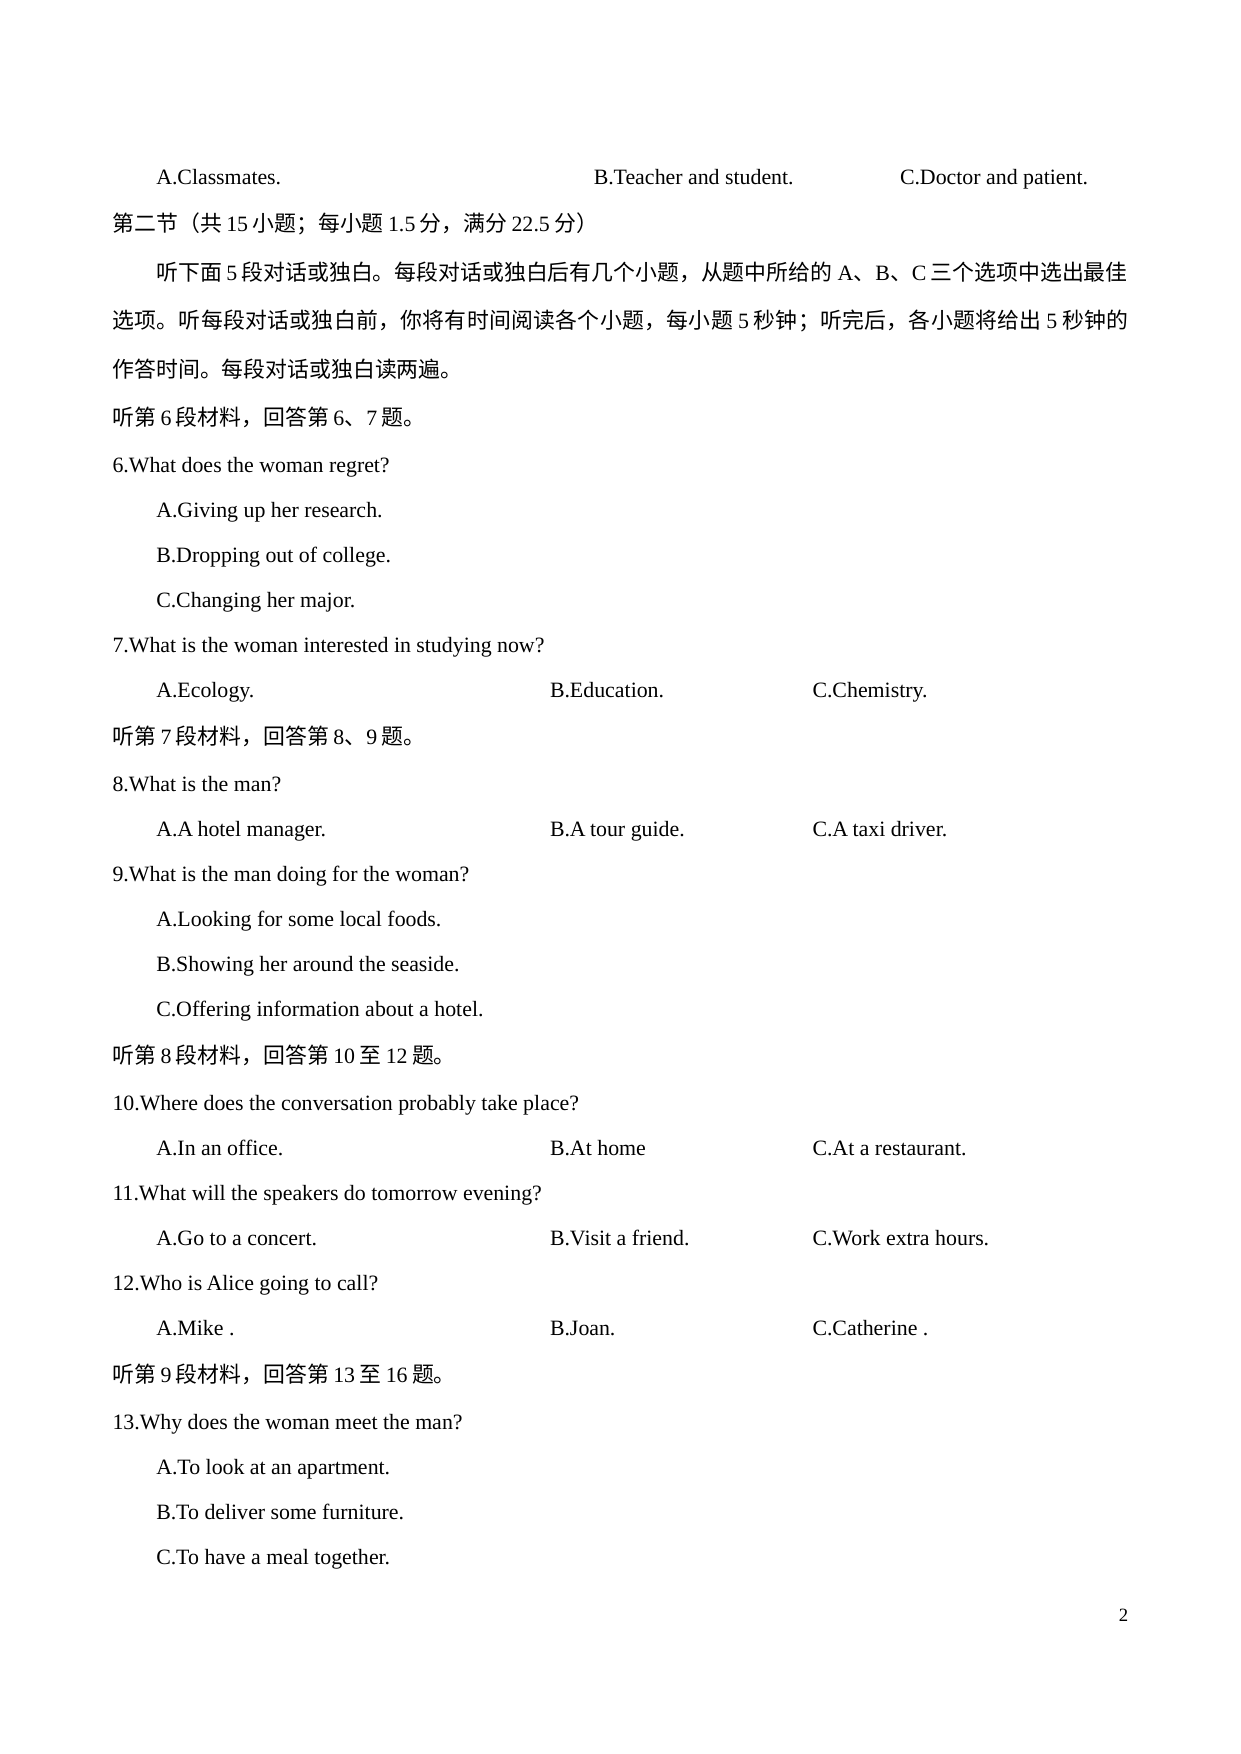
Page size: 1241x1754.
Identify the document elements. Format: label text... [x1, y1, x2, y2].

text C.To have a meal together. [112, 1541, 1128, 1573]
text A.To look at an apartment. [112, 1450, 1128, 1483]
text B.To deliver some furniture. [112, 1495, 1128, 1528]
text 6.What does the woman regret? [112, 448, 1128, 481]
text 听第9段材料，回答第13至16题。 [112, 1357, 1128, 1389]
text 11.What will the speakers do tomorrow evening? [112, 1176, 1128, 1209]
text A.Looking for some local foods. [112, 903, 1128, 935]
text 听下面5段对话或独白。每段对话或独白后有几个小题，从题中所给的A、B、C三个选项中选出最佳选项。听每段对话或独白前，你将有时间阅读各个小题，每小题5秒钟；听完后，各小题将给出5秒钟的作答时间。每段对话或独白读两遍。 [112, 254, 1128, 384]
text 13.Why does the woman meet the man? [112, 1405, 1128, 1438]
text B.Showing her around the seaside. [112, 948, 1128, 980]
text 听第7段材料，回答第8、9题。 [112, 719, 1128, 751]
text 10.Where does the conversation probably take place? [112, 1086, 1128, 1119]
text A.In an office. B.At home C.At a restaurant. [112, 1131, 1128, 1164]
text 第二节（共15小题；每小题1.5分，满分22.5分） [112, 206, 1128, 238]
text 9.What is the man doing for the woman? [112, 857, 1128, 890]
text 12.Who is Alice going to call? [112, 1267, 1128, 1299]
text 听第6段材料，回答第6、7题。 [112, 400, 1128, 432]
text A.Classmates. B.Teacher and student. C.Doctor and patient. [112, 161, 1128, 193]
text A.Mike . B.Joan. C.Catherine . [112, 1312, 1128, 1344]
text A.Go to a concert. B.Visit a friend. C.Work extra hours. [112, 1222, 1128, 1254]
text A.Ecology. B.Education. C.Chemistry. [112, 674, 1128, 706]
text B.Dropping out of college. [112, 538, 1128, 571]
text C.Offering information about a hotel. [112, 993, 1128, 1025]
text 7.What is the woman interested in studying now? [112, 629, 1128, 661]
text 听第8段材料，回答第10至12题。 [112, 1038, 1128, 1070]
text C.Changing her major. [112, 584, 1128, 616]
text A.A hotel manager. B.A tour guide. C.A taxi driver. [112, 812, 1128, 845]
text 8.What is the man? [112, 767, 1128, 800]
text A.Giving up her research. [112, 493, 1128, 526]
